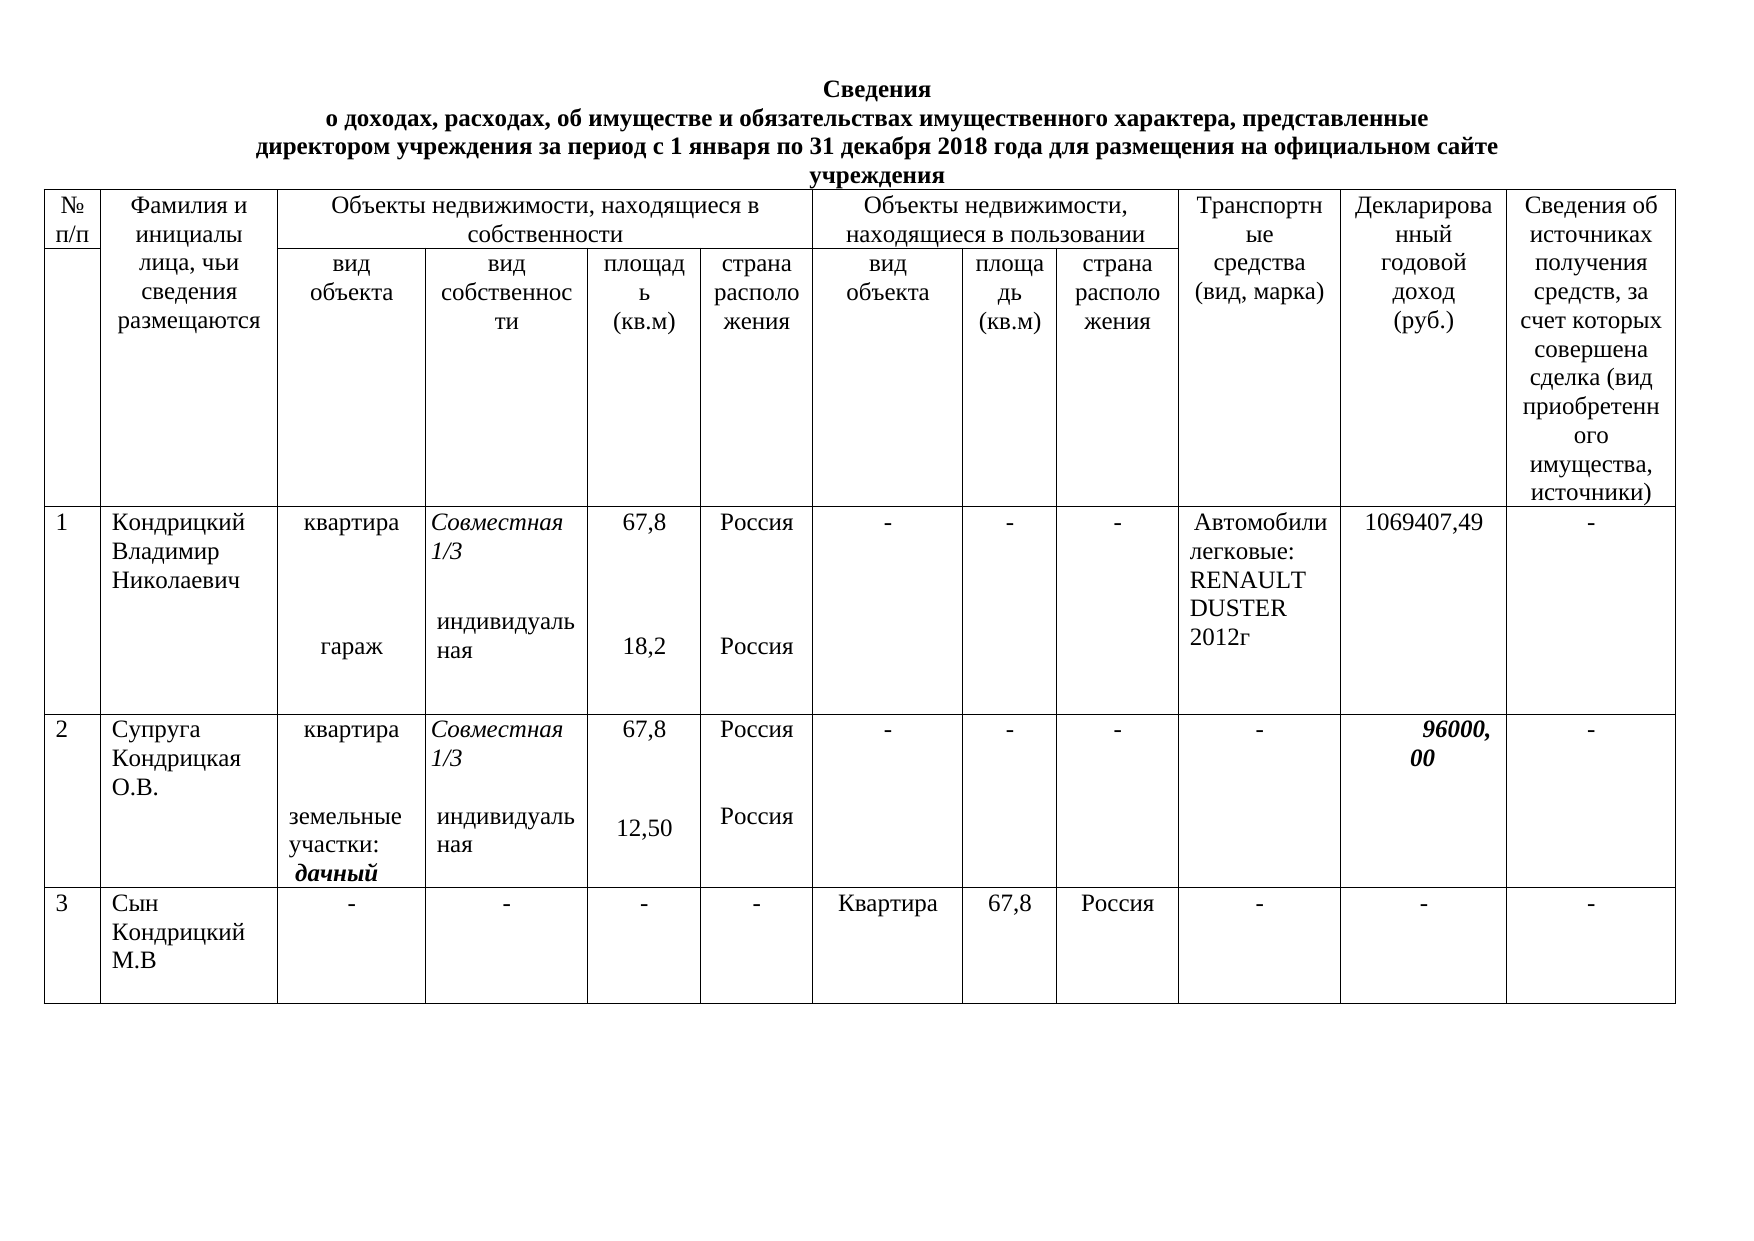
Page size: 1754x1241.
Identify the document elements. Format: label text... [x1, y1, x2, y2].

table_header Сведения об источниках получения средств, за счет которых совершена сделка (вид приобретенного имущества, источники) [1507, 190, 1675, 506]
table_cell квартира гараж [278, 507, 425, 713]
table_header Фамилия и инициалы лица, чьи сведения размещаются [101, 190, 277, 506]
table_cell - [1507, 507, 1675, 713]
table_cell Россия Россия [701, 715, 812, 887]
table_header Объекты недвижимости, находящиеся в пользовании [813, 190, 1178, 247]
table_cell 1 [45, 507, 100, 713]
table_cell - [588, 888, 700, 1003]
table_cell 67,8 [963, 888, 1056, 1003]
table_cell Супруга Кондрицкая О.В. [101, 715, 277, 887]
table_header Транспортные средства (вид, марка) [1179, 190, 1340, 506]
table_cell - [813, 507, 962, 713]
table_cell - [1507, 715, 1675, 887]
table_cell Квартира [813, 888, 962, 1003]
table_cell Сын Кондрицкий М.В [101, 888, 277, 1003]
table_cell - [1179, 888, 1340, 1003]
table_cell - [701, 888, 812, 1003]
table_cell Автомобили легковые: RENAULT DUSTER 2012г [1179, 507, 1340, 713]
table_cell - [1507, 888, 1675, 1003]
table_cell Россия Россия [701, 507, 812, 713]
table_cell - [1179, 715, 1340, 887]
table_cell - [1341, 888, 1506, 1003]
table_cell Совместная 1/3 индивидуальная [426, 715, 587, 887]
table_cell [45, 249, 100, 506]
table_cell 1069407,49 [1341, 507, 1506, 713]
table_cell 67,8 12,50 [588, 715, 700, 887]
table_cell - [1057, 715, 1178, 887]
table_cell страна расположения [701, 249, 812, 506]
table_header Декларированный годовой доход (руб.) [1341, 190, 1506, 506]
table_cell Совместная 1/3 индивидуальная [426, 507, 587, 713]
table_cell 3 [45, 888, 100, 1003]
table_cell - [1057, 507, 1178, 713]
table_cell - [813, 715, 962, 887]
table_cell площадь (кв.м) [963, 249, 1056, 506]
table_cell Россия [1057, 888, 1178, 1003]
table_cell - [963, 715, 1056, 887]
table_cell - [963, 507, 1056, 713]
table_cell квартира земельные участки: дачный [278, 715, 425, 887]
table_cell - [426, 888, 587, 1003]
table_cell вид собственности [426, 249, 587, 506]
table_cell 96000,00 [1341, 715, 1506, 887]
table_cell площадь (кв.м) [588, 249, 700, 506]
table_cell 67,8 18,2 [588, 507, 700, 713]
text учреждения [89, 160, 1665, 189]
table_cell вид объекта [278, 249, 425, 506]
table_cell вид объекта [813, 249, 962, 506]
table_header № п/п [45, 190, 100, 247]
table_header Объекты недвижимости, находящиеся в собственности [278, 190, 812, 247]
text о доходах, расходах, об имуществе и обязательствах имущественного характера, представленные [89, 103, 1665, 131]
table_cell страна расположения [1057, 249, 1178, 506]
text Cведения [89, 74, 1665, 103]
text директором учреждения за период с 1 января по 31 декабря 2018 года для размещения на официальном сайте [89, 131, 1665, 160]
table_cell - [278, 888, 425, 1003]
table_cell Кондрицкий Владимир Николаевич [101, 507, 277, 713]
table_cell 2 [45, 715, 100, 887]
